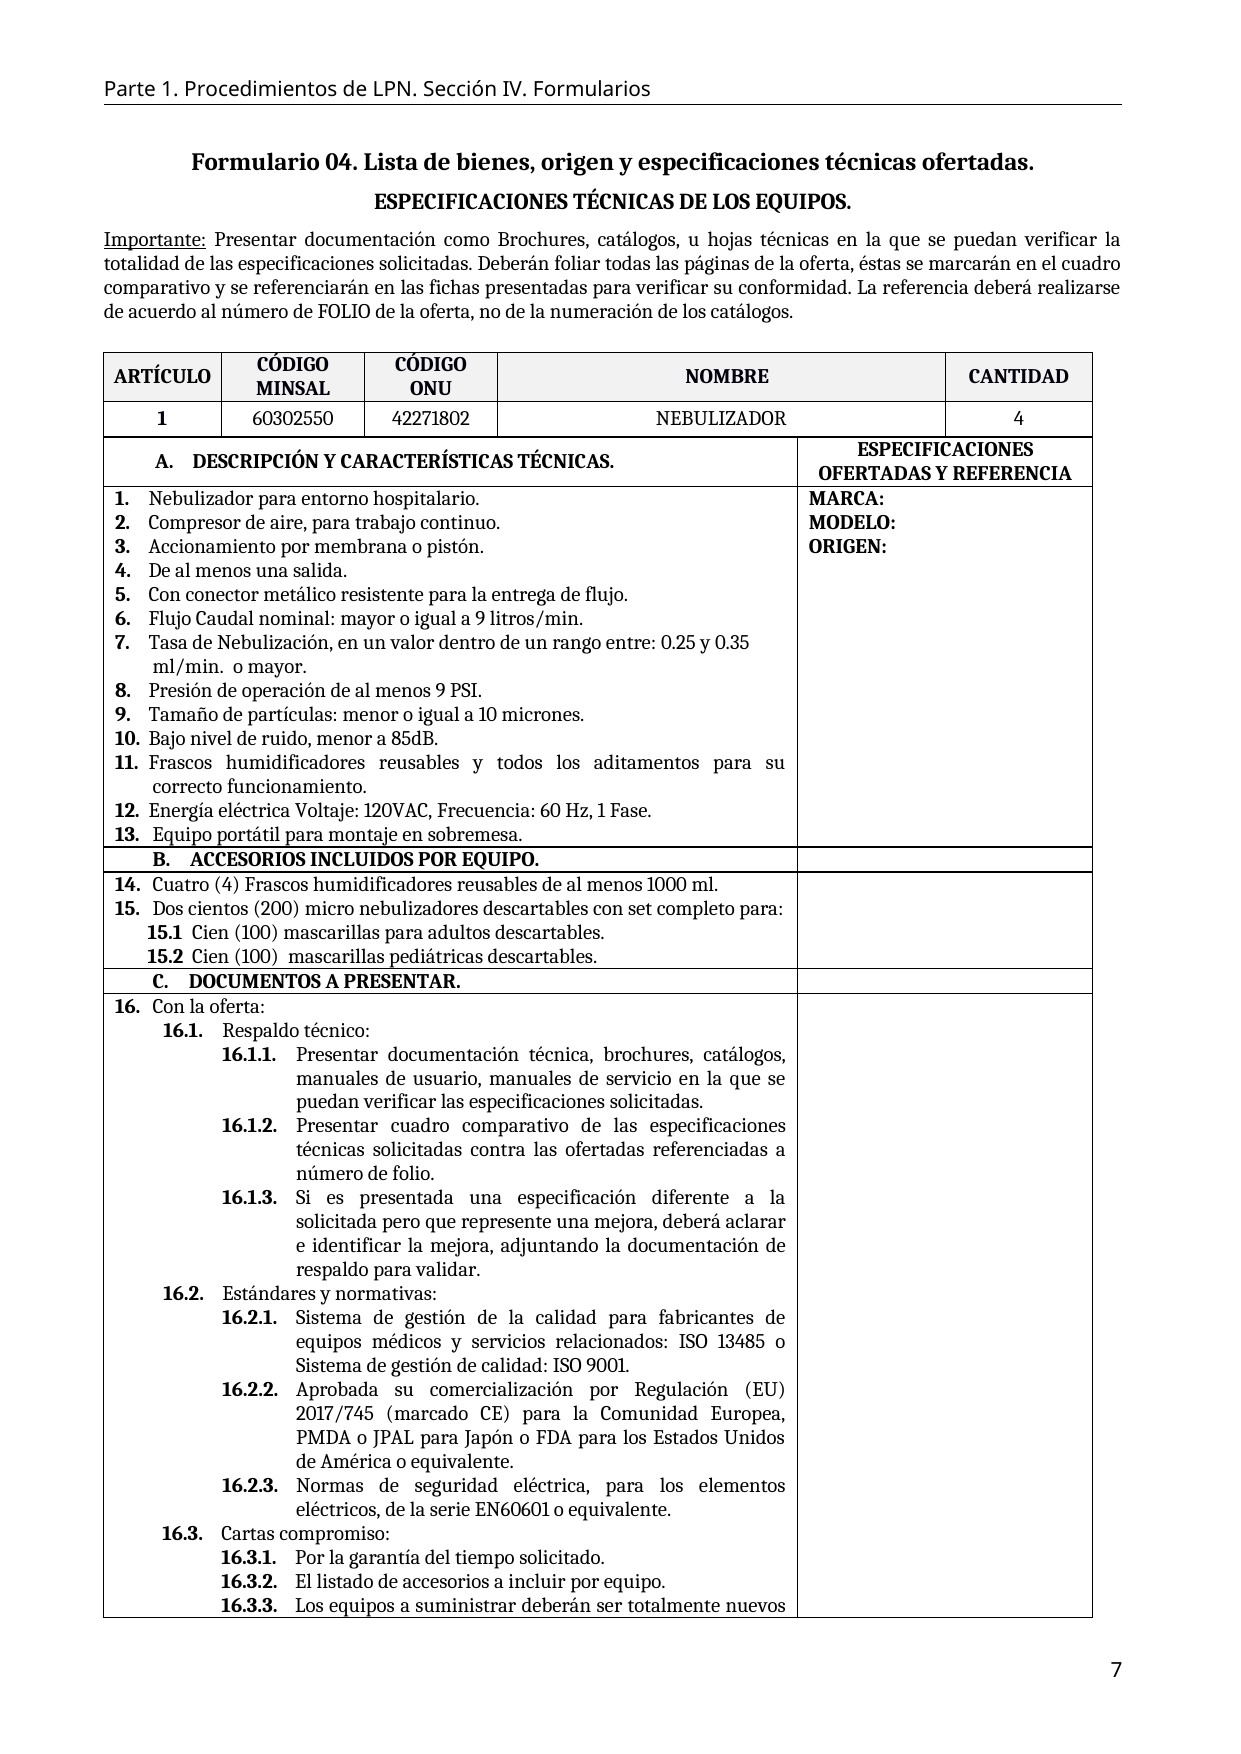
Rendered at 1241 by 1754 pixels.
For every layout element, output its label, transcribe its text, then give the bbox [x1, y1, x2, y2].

table_header CANTIDAD [946, 353, 1092, 401]
table_header CÓDIGO ONU [365, 353, 497, 401]
table_cell Cuatro (4) Frascos humidificadores reusables de al menos 1000 ml. Dos cientos (200) micro nebulizadores descartables con set completo para: Cien (100) mascarillas para adultos descartables. Cien (100) mascarillas pediátricas descartables. [104, 873, 797, 968]
table_cell [798, 873, 1092, 968]
table_cell MARCA: MODELO: ORIGEN: [798, 487, 1092, 846]
table_cell Nebulizador para entorno hospitalario. Compresor de aire, para trabajo continuo. Accionamiento por membrana o pistón. De al menos una salida. Con conector metálico resistente para la entrega de flujo. Flujo Caudal nominal: mayor o igual a 9 litros/min. Tasa de Nebulización, en un valor dentro de un rango entre: 0.25 y 0.35 ml/min. o mayor. Presión de operación de al menos 9 PSI. Tamaño de partículas: menor o igual a 10 micrones. Bajo nivel de ruido, menor a 85dB. Frascos humidificadores reusables y todos los aditamentos para su correcto funcionamiento. Energía eléctrica Voltaje: 120VAC, Frecuencia: 60 Hz, 1 Fase. Equipo portátil para montaje en sobremesa. [104, 487, 797, 846]
table_header NOMBRE [498, 353, 945, 401]
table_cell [104, 994, 797, 1617]
table_header ARTÍCULO [104, 353, 221, 401]
table_header ESPECIFICACIONES OFERTADAS Y REFERENCIA [798, 438, 1092, 486]
table_cell [798, 848, 1092, 871]
table_cell 60302550 [222, 402, 364, 436]
table_cell DOCUMENTOS A PRESENTAR. [104, 969, 797, 993]
table_cell [798, 994, 1092, 1617]
table_header CÓDIGO MINSAL [222, 353, 364, 401]
table_cell ACCESORIOS INCLUIDOS POR EQUIPO. [104, 848, 797, 871]
table_cell 4 [946, 402, 1092, 436]
text Importante: Presentar documentación como Brochures, catálogos, u hojas técnicas en la que se puedan verificar la totalidad de las especificaciones solicitadas. Deberán foliar todas las páginas de la oferta, éstas se marcarán en el cuadro comparativo y se referenciarán en las fichas presentadas para verificar su conformidad. La referencia deberá realizarse de acuerdo al número de FOLIO de la oferta, no de la numeración de los catálogos. [103, 228, 1122, 324]
table_cell 1 [104, 402, 221, 436]
table_header DESCRIPCIÓN Y CARACTERÍSTICAS TÉCNICAS. [104, 438, 797, 486]
text Formulario 04. Lista de bienes, origen y especificaciones técnicas ofertadas. [103, 148, 1122, 176]
text ESPECIFICACIONES TÉCNICAS DE LOS EQUIPOS. [103, 189, 1122, 215]
table_cell 42271802 [365, 402, 497, 436]
table_cell [798, 969, 1092, 993]
table_cell NEBULIZADOR [498, 402, 945, 436]
